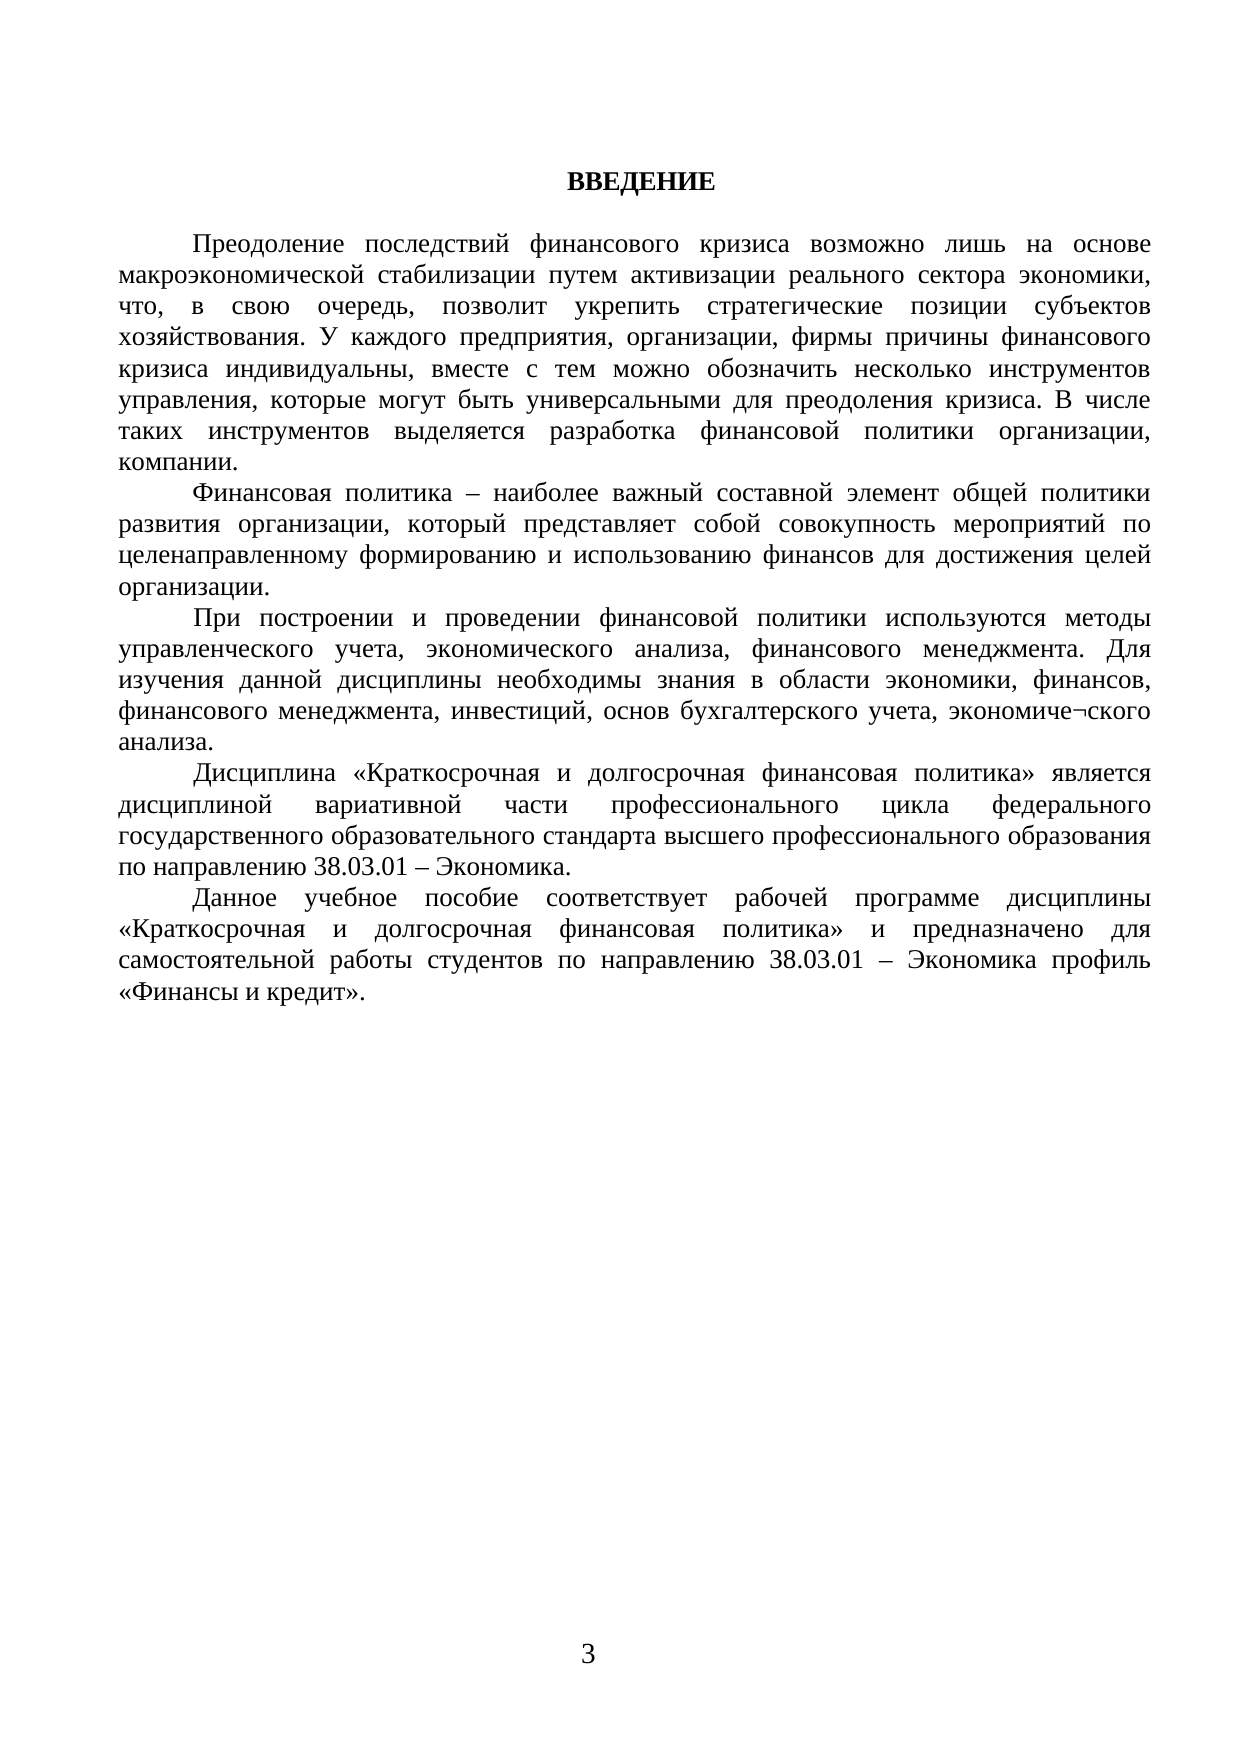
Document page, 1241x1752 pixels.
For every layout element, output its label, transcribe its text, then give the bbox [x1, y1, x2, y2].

text Преодоление последствий финансового кризиса возможно лишь на основе макроэкономической стабилизации путем активизации реального сектора экономики, что, в свою очередь, позволит укрепить стратегические позиции субъектов хозяйствования. У каждого предприятия, организации, фирмы причины финансового кризиса индивидуальны, вместе с тем можно обозначить несколько инструментов управления, которые могут быть универсальными для преодоления кризиса. В числе таких инструментов выделяется разработка финансовой политики организации, компании. [118, 227, 1152, 476]
text ВВЕДЕНИЕ [118, 165, 1152, 196]
title Данное учебное пособие соответствует рабочей программе дисциплины «Краткосрочная и долгосрочная финансовая политика» и предназначено для самостоятельной работы студентов по направлению 38.03.01 – Экономика профиль «Финансы и кредит». [118, 881, 1152, 1006]
text При построении и проведении финансовой политики используются методы управленческого учета, экономического анализа, финансового менеджмента. Для изучения данной дисциплины необходимы знания в области экономики, финансов, финансового менеджмента, инвестиций, основ бухгалтерского учета, экономиче¬ского анализа. [118, 601, 1152, 757]
text Финансовая политика – наиболее важный составной элемент общей политики развития организации, который представляет собой совокупность мероприятий по целенаправленному формированию и использованию финансов для достижения целей организации. [118, 476, 1152, 601]
text Дисциплина «Краткосрочная и долгосрочная финансовая политика» является дисциплиной вариативной части профессионального цикла федерального государственного образовательного стандарта высшего профессионального образования по направлению 38.03.01 – Экономика. [118, 757, 1152, 881]
